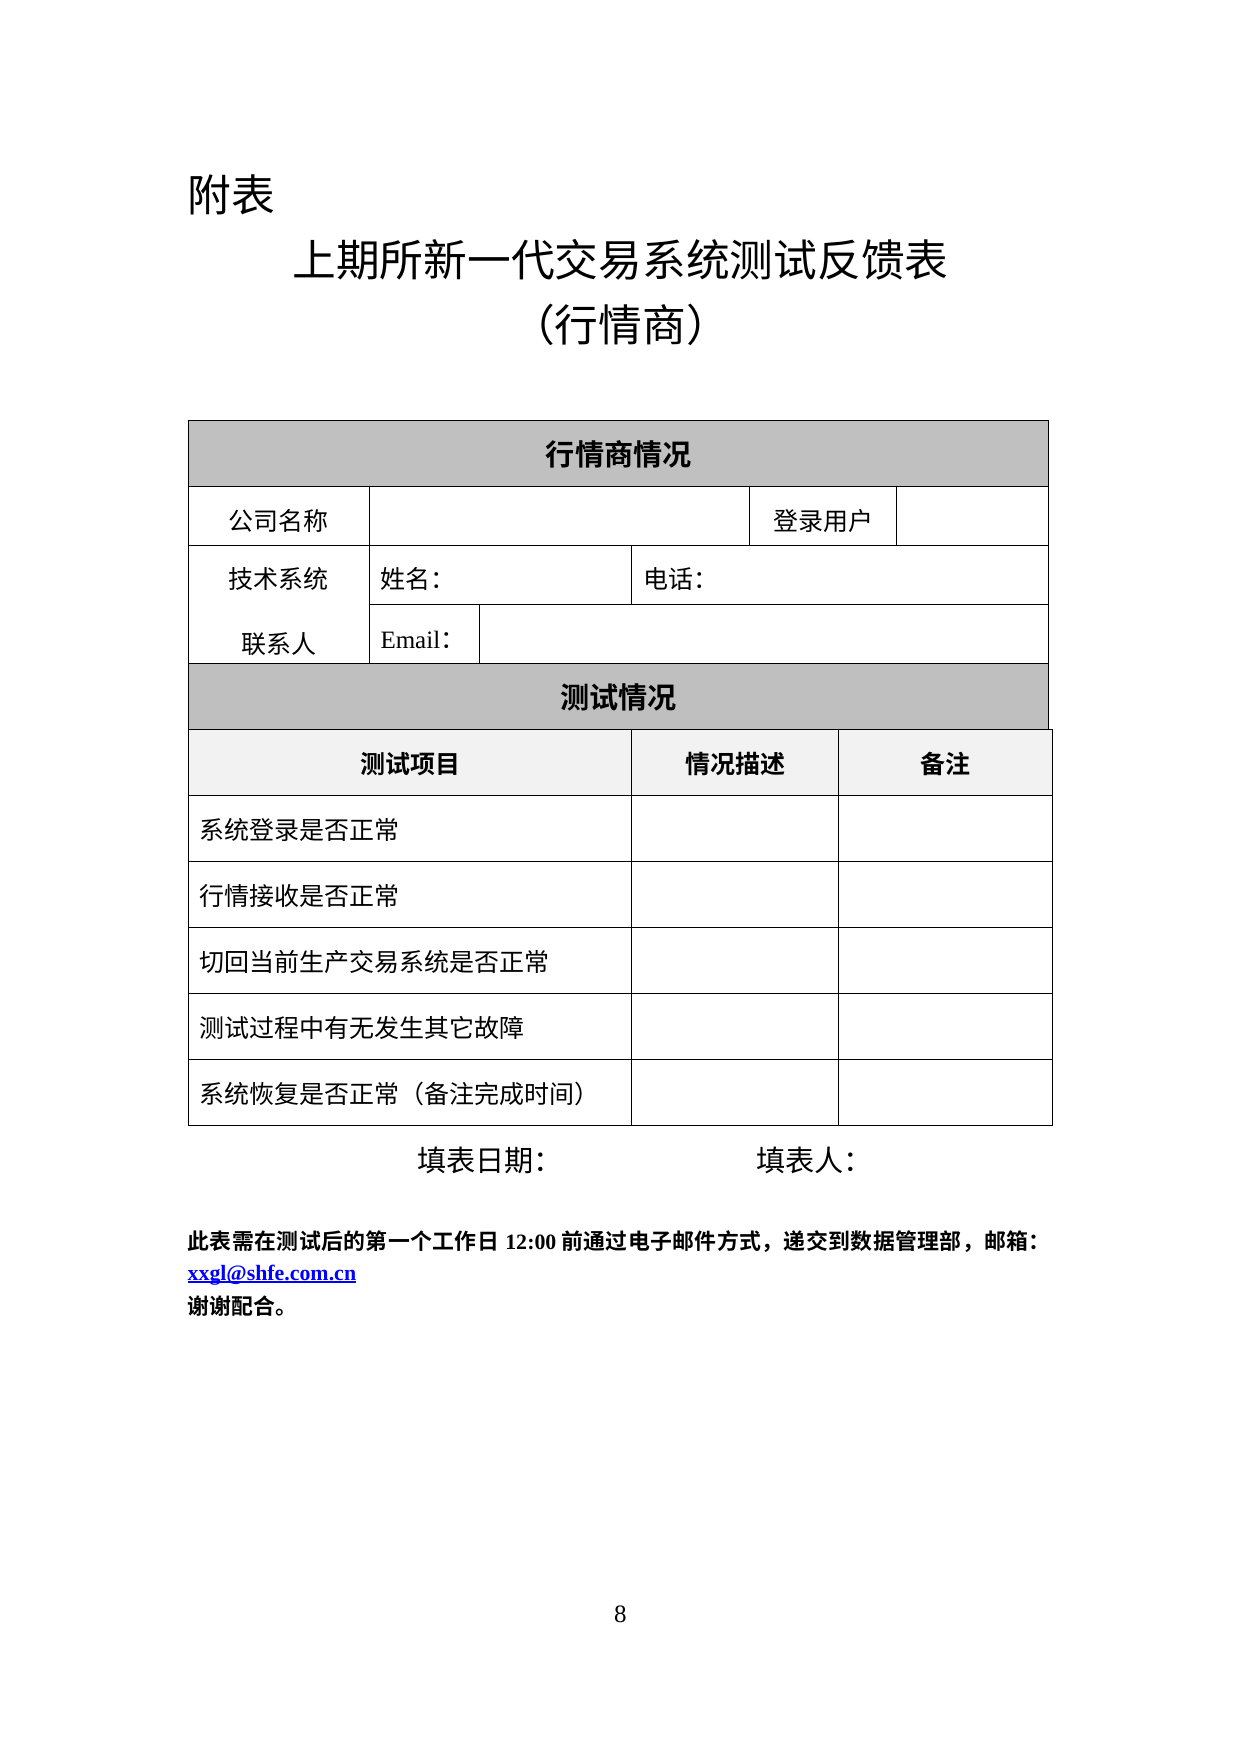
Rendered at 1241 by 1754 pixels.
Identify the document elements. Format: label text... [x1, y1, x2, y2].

text 谢谢配合。 [187, 1288, 1053, 1321]
table_cell 测试项目 [189, 730, 631, 795]
text 填表日期： 填表人： [187, 1126, 1053, 1191]
text （行情商） [187, 289, 1053, 354]
table_cell 情况描述 [632, 730, 838, 795]
table_header 行情商情况 [189, 421, 1048, 486]
table_cell 登录用户名 [750, 487, 896, 544]
table_cell [632, 862, 838, 927]
table_cell [839, 928, 1052, 993]
table_cell 测试情况 [189, 664, 1048, 729]
table_cell [839, 796, 1052, 861]
text 附表 [187, 159, 1053, 224]
table_cell 技术系统 联系人 [189, 546, 369, 663]
table_cell [839, 994, 1052, 1059]
table_cell 系统登录是否正常 [189, 796, 631, 861]
table_cell [632, 994, 838, 1059]
table_cell 姓名： [370, 546, 631, 604]
text 此表需在测试后的第一个工作日12:00前通过电子邮件方式，递交到数据管理部，邮箱：xxgl@shfe.com.cn [187, 1223, 1053, 1288]
table_cell 行情接收是否正常 [189, 862, 631, 927]
table_cell 公司名称 [189, 487, 369, 544]
table_cell [839, 1060, 1052, 1125]
table_cell Email： [370, 605, 479, 663]
table_cell 系统恢复是否正常（备注完成时间） [189, 1060, 631, 1125]
table_cell 测试过程中有无发生其它故障 [189, 994, 631, 1059]
table_cell 备注 [839, 730, 1052, 795]
table_cell [632, 796, 838, 861]
table_cell 切回当前生产交易系统是否正常 [189, 928, 631, 993]
text 上期所新一代交易系统测试反馈表 [187, 224, 1053, 289]
table_cell 电话： [632, 546, 1048, 604]
table_cell [370, 487, 749, 544]
table_cell [480, 605, 1048, 663]
table_cell [897, 487, 1048, 544]
table_cell [839, 862, 1052, 927]
table_cell [632, 928, 838, 993]
table_cell [632, 1060, 838, 1125]
